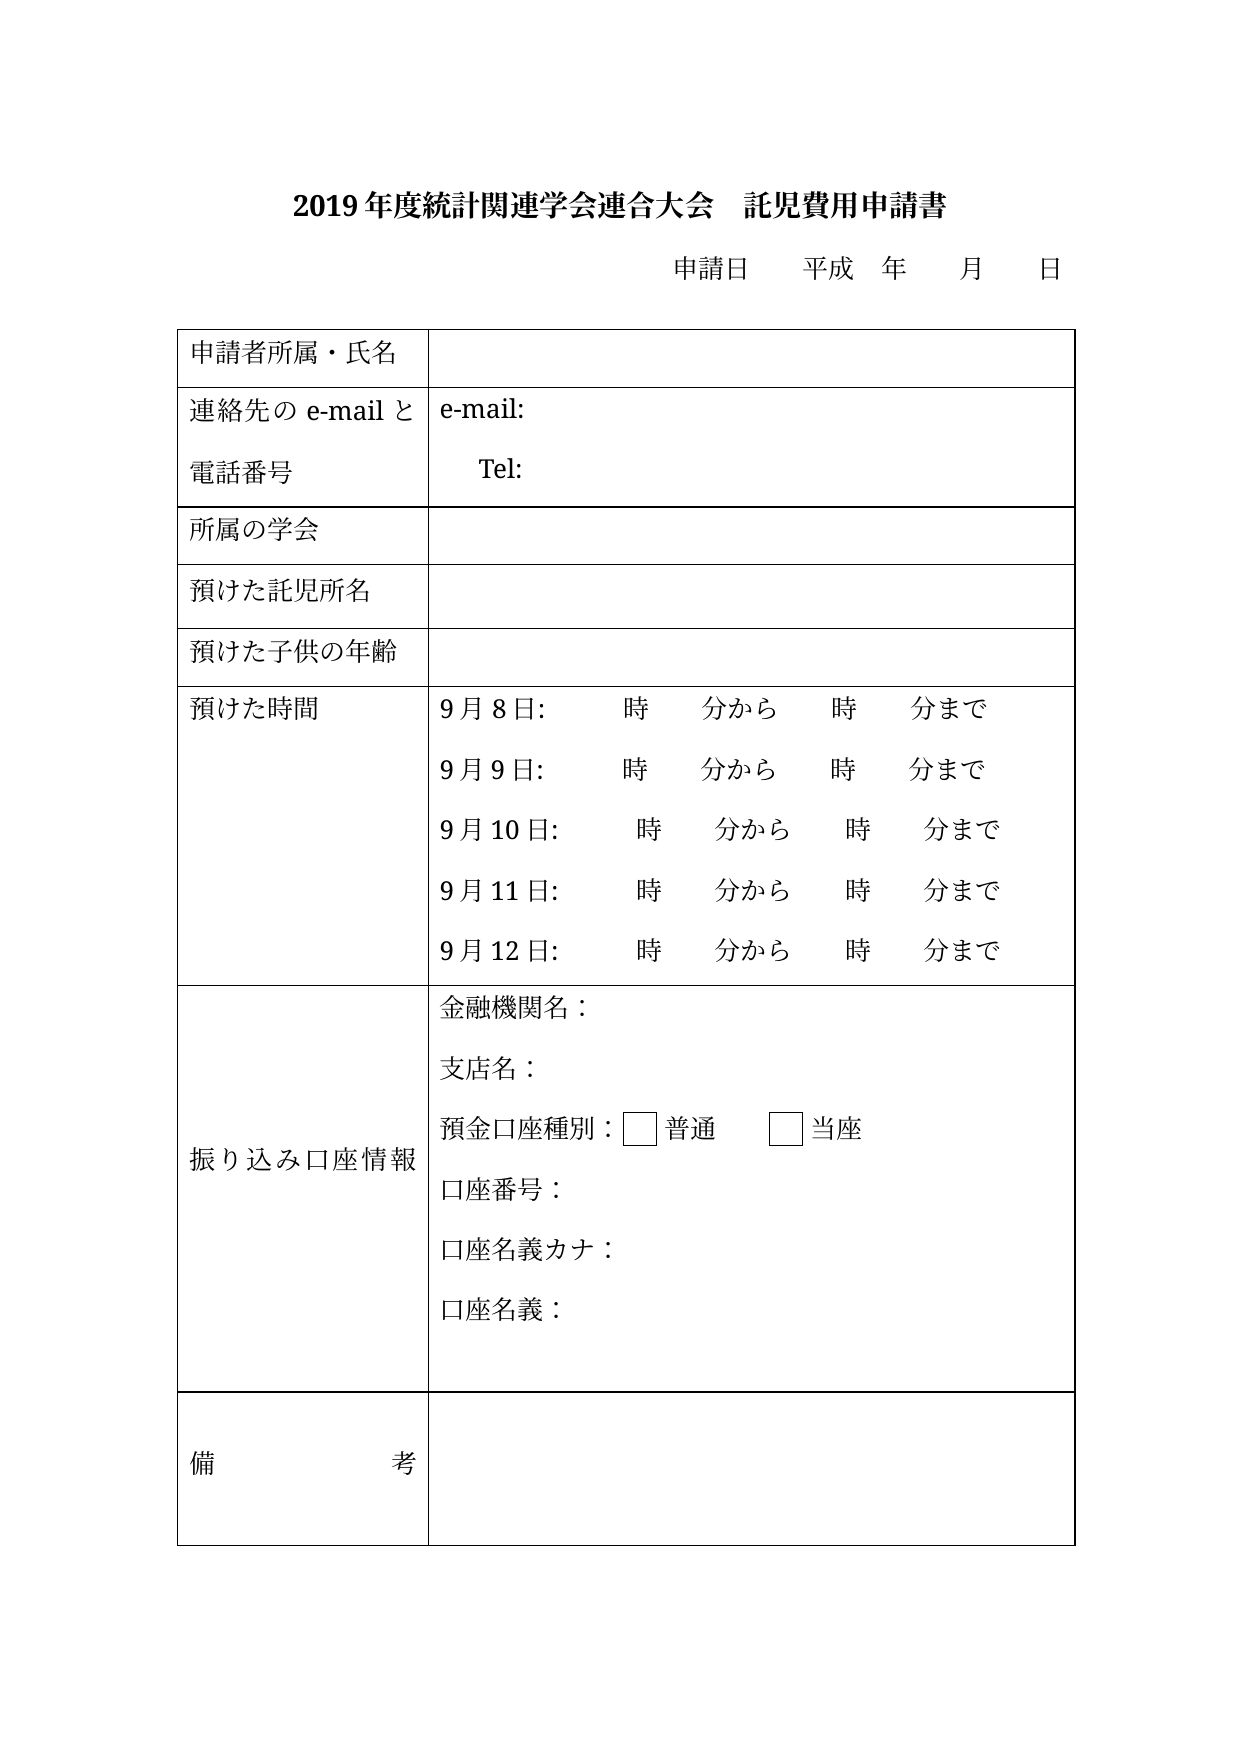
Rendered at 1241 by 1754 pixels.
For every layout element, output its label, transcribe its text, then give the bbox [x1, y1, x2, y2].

table_cell 預けた託児所名 [178, 565, 428, 628]
text 申請日 平成 年 月 日 [177, 246, 1063, 288]
table_cell [429, 629, 1074, 686]
table_header [429, 330, 1074, 387]
table_cell [429, 1393, 1074, 1545]
table_cell [429, 565, 1074, 628]
table_cell 金融機関名： 支店名： 預金口座種別： 普通 当座 口座番号： 口座名義カナ： 口座名義： [429, 986, 1074, 1391]
table_cell 預けた子供の年齢 [178, 629, 428, 686]
table_cell 9月 8日: 時 分から 時 分まで 9月9日: 時 分から 時 分まで 9月10日: 時 分から 時 分まで 9月11日: 時 分から 時 分まで 9月12日: 時 分から 時 分まで [429, 687, 1074, 985]
table_cell 連絡先のe-mailと電話番号 [178, 388, 428, 506]
table_cell [429, 508, 1074, 564]
table_cell 備考 [178, 1393, 428, 1545]
table_cell 預けた時間 [178, 687, 428, 985]
table_cell e-mail: Tel: [429, 388, 1074, 506]
table_cell 振り込み口座情報 [178, 986, 428, 1391]
text 2019年度統計関連学会連合大会 託児費用申請書 [177, 163, 1063, 246]
table_header 申請者所属・氏名 [178, 330, 428, 387]
table_cell 所属の学会 [178, 508, 428, 564]
